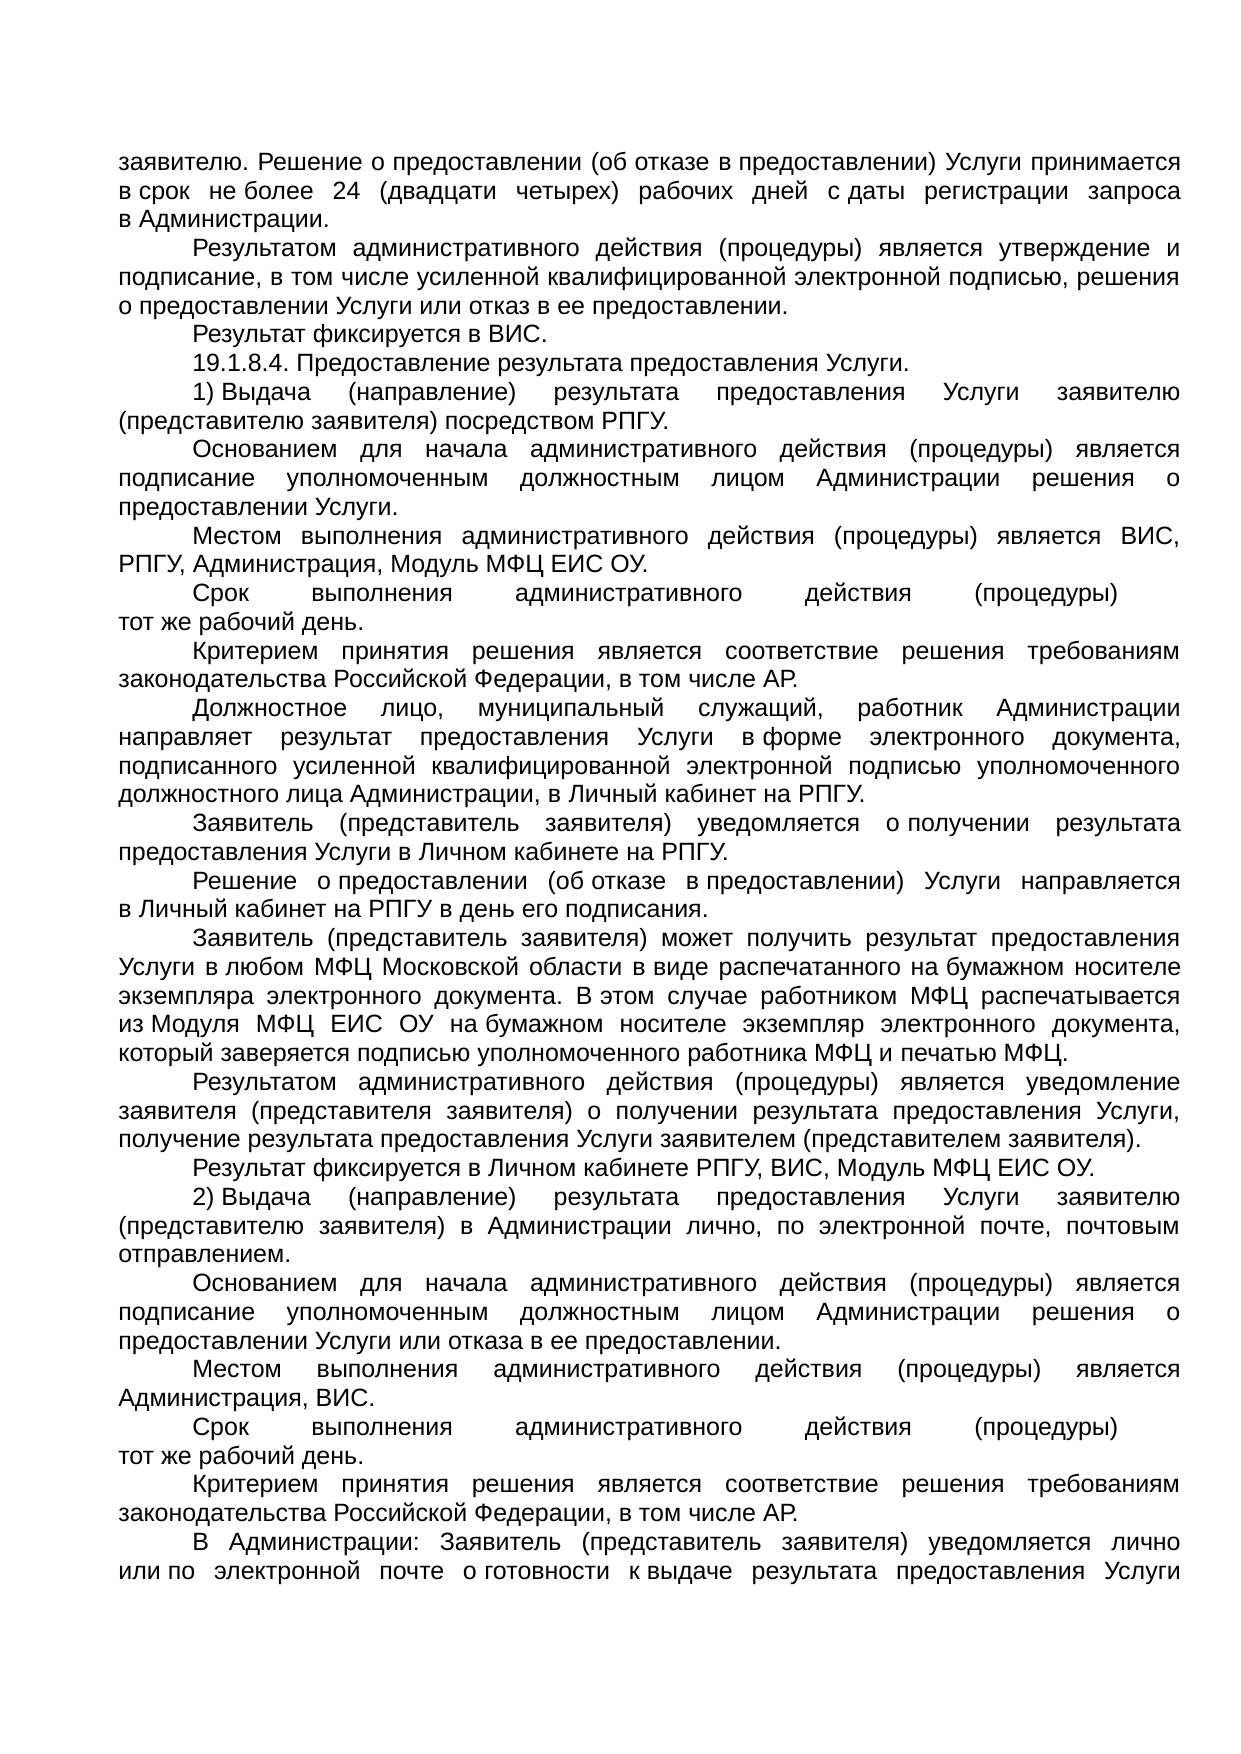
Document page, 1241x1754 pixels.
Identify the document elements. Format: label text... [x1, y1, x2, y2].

text Местом выполнения административного действия (процедуры) является Администрация, ВИС. [118, 1354, 1181, 1412]
text Основанием для начала административного действия (процедуры) является подписание уполномоченным должностным лицом Администрации решения о предоставлении Услуги или отказа в ее предоставлении. [118, 1268, 1181, 1354]
text Результатом административного действия (процедуры) является уведомление заявителя (представителя заявителя) о получении результата предоставления Услуги, получение результата предоставления Услуги заявителем (представителем заявителя). [118, 1067, 1181, 1153]
text Срок выполнения административного действия (процедуры) тот же рабочий день. [118, 1412, 1181, 1469]
text Решение о предоставлении (об отказе в предоставлении) Услуги направляется в Личный кабинет на РПГУ в день его подписания. [118, 866, 1181, 923]
text Результатом административного действия (процедуры) является утверждение и подписание, в том числе усиленной квалифицированной электронной подписью, решения о предоставлении Услуги или отказ в ее предоставлении. [118, 233, 1181, 319]
text 2) Выдача (направление) результата предоставления Услуги заявителю (представителю заявителя) в Администрации лично, по электронной почте, почтовым отправлением. [118, 1182, 1181, 1268]
text Местом выполнения административного действия (процедуры) является ВИС, РПГУ, Администрация, Модуль МФЦ ЕИС ОУ. [118, 521, 1181, 578]
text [118, 1527, 1181, 1584]
text Заявитель (представитель заявителя) может получить результат предоставления Услуги в любом МФЦ Московской области в виде распечатанного на бумажном носителе экземпляра электронного документа. В этом случае работником МФЦ распечатывается из Модуля МФЦ ЕИС ОУ на бумажном носителе экземпляр электронного документа, который заверяется подписью уполномоченного работника МФЦ и печатью МФЦ. [118, 923, 1181, 1067]
text Результат фиксируется в ВИС. [118, 319, 1181, 348]
text Заявитель (представитель заявителя) уведомляется о получении результата предоставления Услуги в Личном кабинете на РПГУ. [118, 808, 1181, 866]
text Основанием для начала административного действия (процедуры) является подписание уполномоченным должностным лицом Администрации решения о предоставлении Услуги. [118, 434, 1181, 521]
text Критерием принятия решения является соответствие решения требованиям законодательства Российской Федерации, в том числе АР. [118, 1469, 1181, 1527]
text 1) Выдача (направление) результата предоставления Услуги заявителю (представителю заявителя) посредством РПГУ. [118, 377, 1181, 434]
text Критерием принятия решения является соответствие решения требованиям законодательства Российской Федерации, в том числе АР. [118, 636, 1181, 693]
text Должностное лицо, муниципальный служащий, работник Администрации направляет результат предоставления Услуги в форме электронного документа, подписанного усиленной квалифицированной электронной подписью уполномоченного должностного лица Администрации, в Личный кабинет на РПГУ. [118, 693, 1181, 808]
text Срок выполнения административного действия (процедуры) тот же рабочий день. [118, 578, 1181, 636]
text 19.1.8.4. Предоставление результата предоставления Услуги. [118, 348, 1181, 377]
text Результат фиксируется в Личном кабинете РПГУ, ВИС, Модуль МФЦ ЕИС ОУ. [118, 1153, 1181, 1182]
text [118, 147, 1181, 233]
